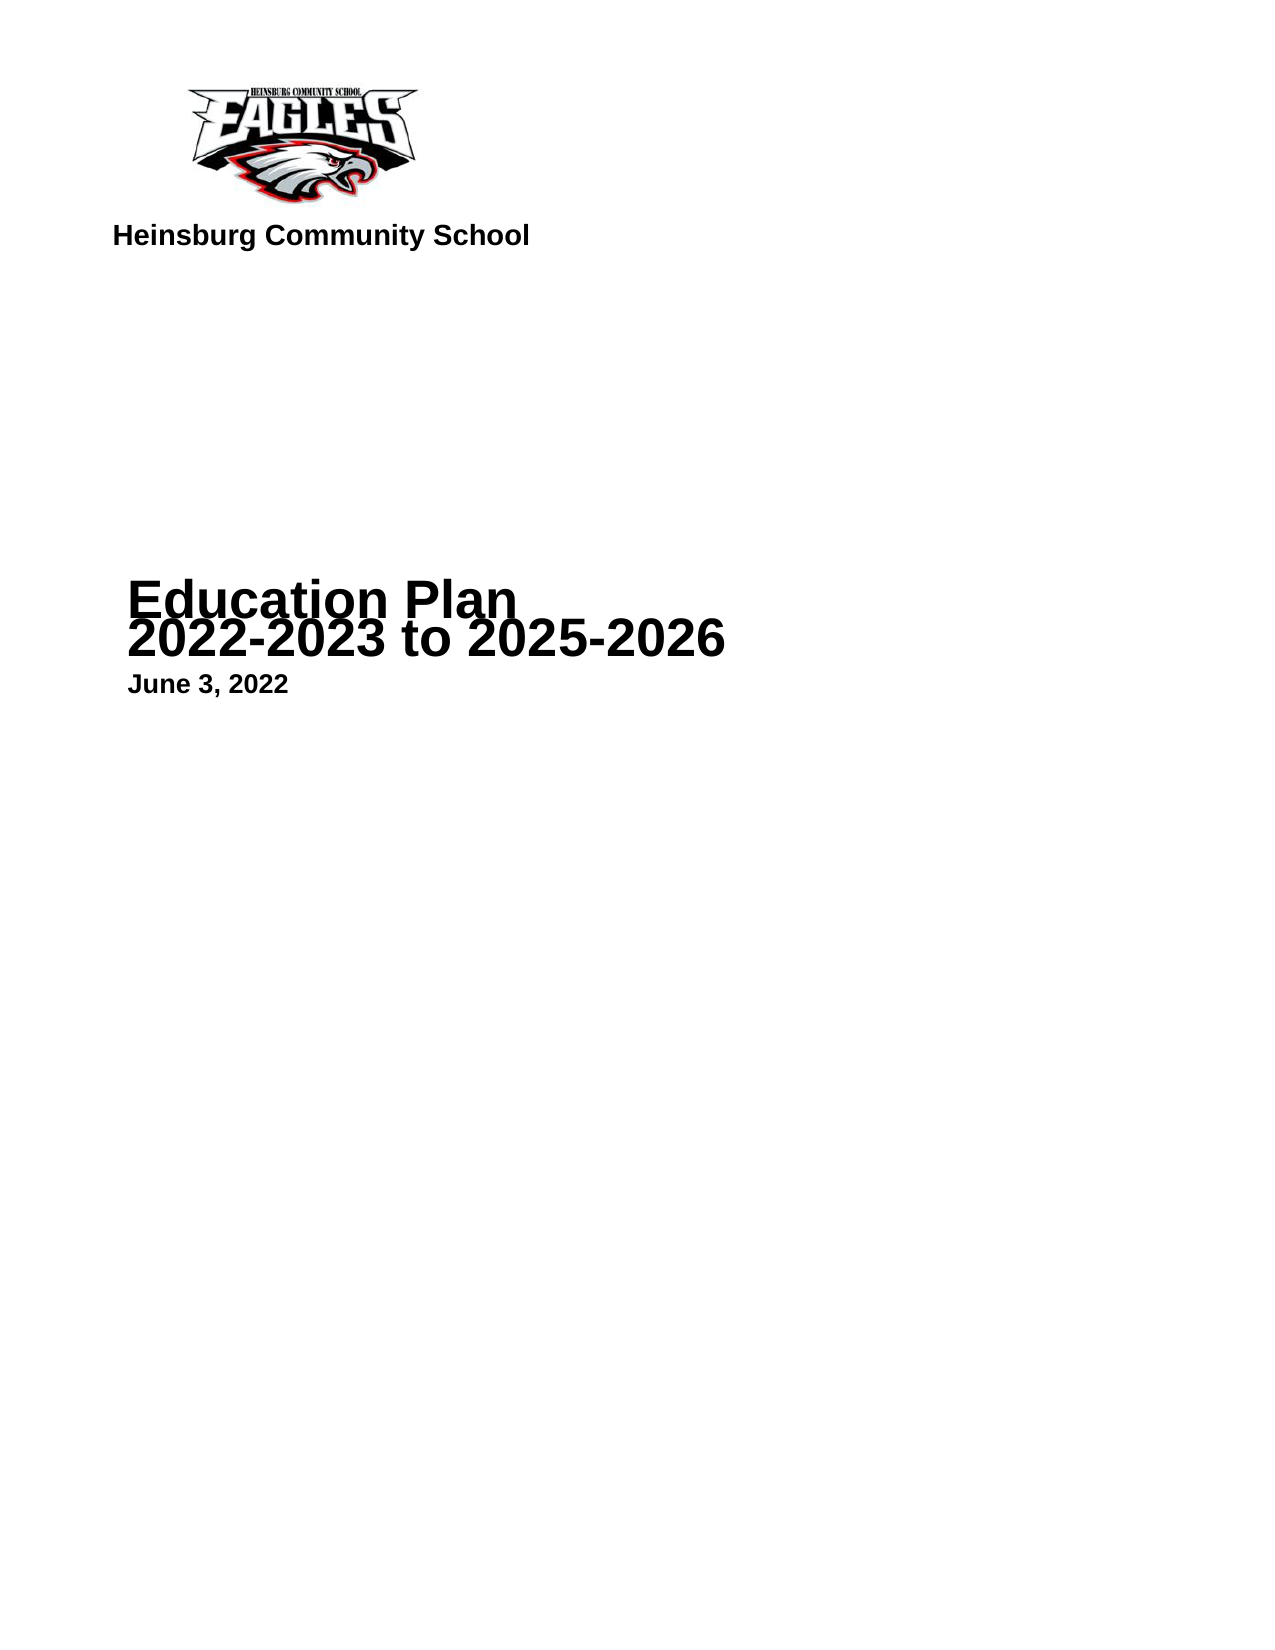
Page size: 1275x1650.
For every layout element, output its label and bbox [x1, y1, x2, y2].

picture [176, 75, 429, 215]
